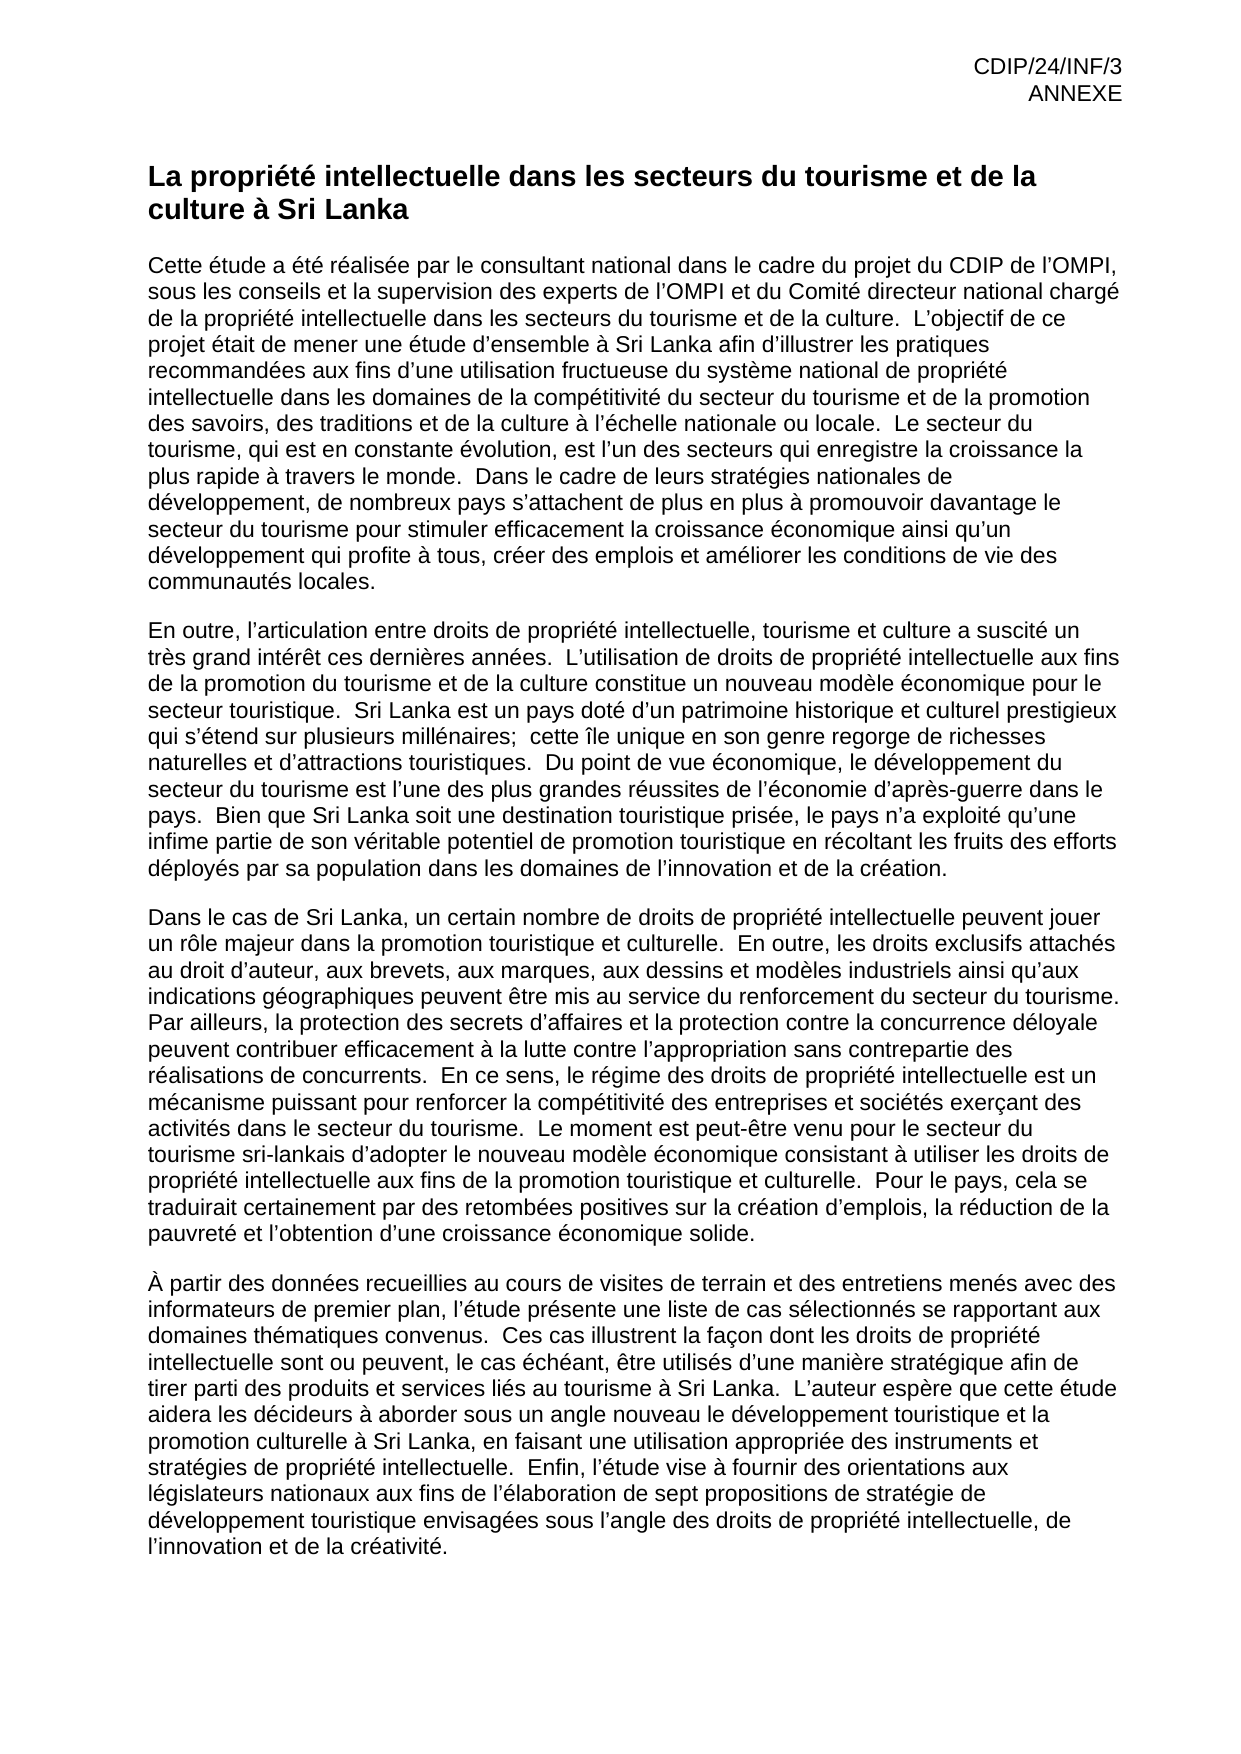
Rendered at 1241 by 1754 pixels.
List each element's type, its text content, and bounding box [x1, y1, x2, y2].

text La propriété intellectuelle dans les secteurs du tourisme et de la culture à Sri Lanka [148, 158, 1122, 226]
list À partir des données recueillies au cours de visites de terrain et des entretiens menés avec des informateurs de premier plan, l’étude présente une liste de cas sélectionnés se rapportant aux domaines thématiques convenus. Ces cas illustrent la façon dont les droits de propriété intellectuelle sont ou peuvent, le cas échéant, être utilisés d’une manière stratégique afin de tirer parti des produits et services liés au tourisme à Sri Lanka. L’auteur espère que cette étude aidera les décideurs à aborder sous un angle nouveau le développement touristique et la promotion culturelle à Sri Lanka, en faisant une utilisation appropriée des instruments et stratégies de propriété intellectuelle. Enfin, l’étude vise à fournir des orientations aux législateurs nationaux aux fins de l’élaboration de sept propositions de stratégie de développement touristique envisagées sous l’angle des droits de propriété intellectuelle, de l’innovation et de la créativité. [148, 1269, 1122, 1559]
list Dans le cas de Sri Lanka, un certain nombre de droits de propriété intellectuelle peuvent jouer un rôle majeur dans la promotion touristique et culturelle. En outre, les droits exclusifs attachés au droit d’auteur, aux brevets, aux marques, aux dessins et modèles industriels ainsi qu’aux indications géographiques peuvent être mis au service du renforcement du secteur du tourisme. Par ailleurs, la protection des secrets d’affaires et la protection contre la concurrence déloyale peuvent contribuer efficacement à la lutte contre l’appropriation sans contrepartie des réalisations de concurrents. En ce sens, le régime des droits de propriété intellectuelle est un mécanisme puissant pour renforcer la compétitivité des entreprises et sociétés exerçant des activités dans le secteur du tourisme. Le moment est peut-être venu pour le secteur du tourisme sri-lankais d’adopter le nouveau modèle économique consistant à utiliser les droits de propriété intellectuelle aux fins de la promotion touristique et culturelle. Pour le pays, cela se traduirait certainement par des retombées positives sur la création d’emplois, la réduction de la pauvreté et l’obtention d’une croissance économique solide. [148, 904, 1122, 1247]
list En outre, l’articulation entre droits de propriété intellectuelle, tourisme et culture a suscité un très grand intérêt ces dernières années. L’utilisation de droits de propriété intellectuelle aux fins de la promotion du tourisme et de la culture constitue un nouveau modèle économique pour le secteur touristique. Sri Lanka est un pays doté d’un patrimoine historique et culturel prestigieux qui s’étend sur plusieurs millénaires; cette île unique en son genre regorge de richesses naturelles et d’attractions touristiques. Du point de vue économique, le développement du secteur du tourisme est l’une des plus grandes réussites de l’économie d’après-guerre dans le pays. Bien que Sri Lanka soit une destination touristique prisée, le pays n’a exploité qu’une infime partie de son véritable potentiel de promotion touristique en récoltant les fruits des efforts déployés par sa population dans les domaines de l’innovation et de la création. [148, 617, 1122, 881]
list Cette étude a été réalisée par le consultant national dans le cadre du projet du CDIP de l’OMPI, sous les conseils et la supervision des experts de l’OMPI et du Comité directeur national chargé de la propriété intellectuelle dans les secteurs du tourisme et de la culture. L’objectif de ce projet était de mener une étude d’ensemble à Sri Lanka afin d’illustrer les pratiques recommandées aux fins d’une utilisation fructueuse du système national de propriété intellectuelle dans les domaines de la compétitivité du secteur du tourisme et de la promotion des savoirs, des traditions et de la culture à l’échelle nationale ou locale. Le secteur du tourisme, qui est en constante évolution, est l’un des secteurs qui enregistre la croissance la plus rapide à travers le monde. Dans le cadre de leurs stratégies nationales de développement, de nombreux pays s’attachent de plus en plus à promouvoir davantage le secteur du tourisme pour stimuler efficacement la croissance économique ainsi qu’un développement qui profite à tous, créer des emplois et améliorer les conditions de vie des communautés locales. [148, 252, 1122, 594]
